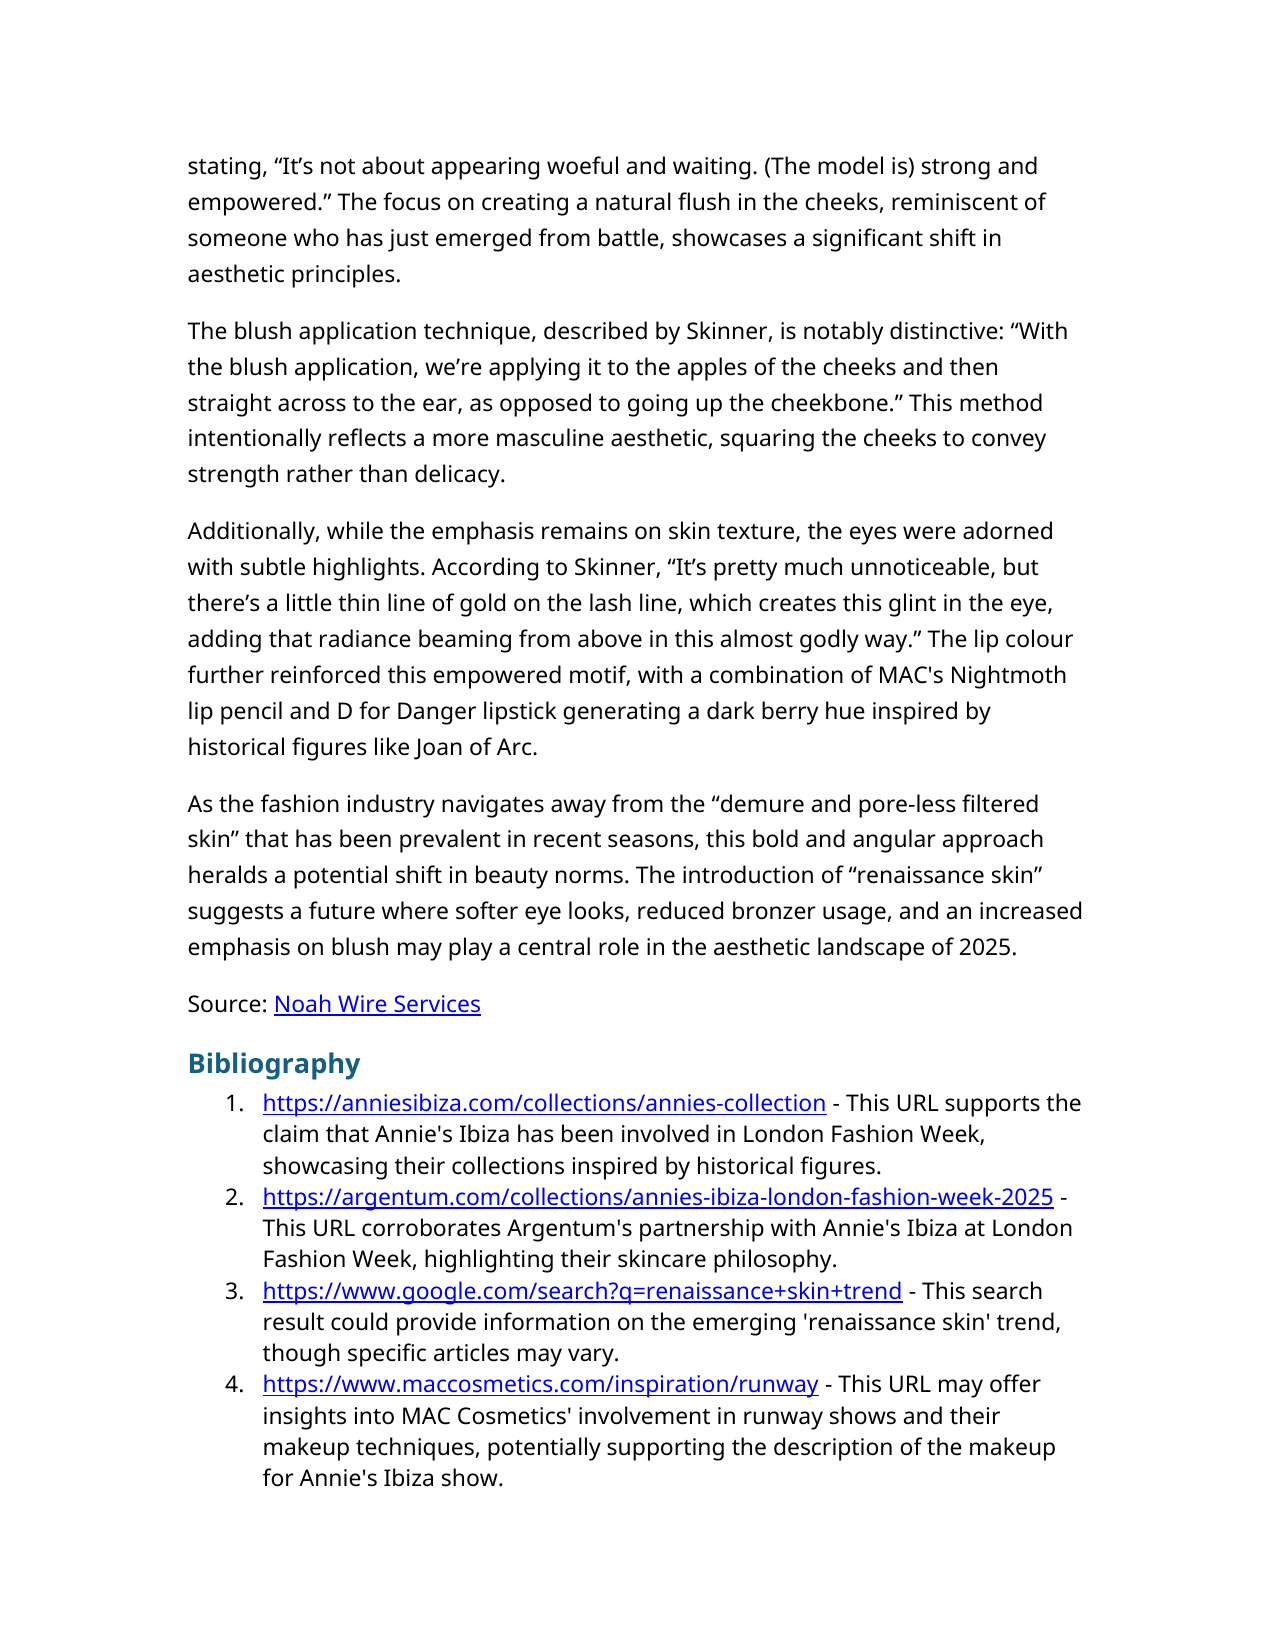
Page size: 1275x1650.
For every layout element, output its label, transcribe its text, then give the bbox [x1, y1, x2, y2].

list https://anniesibiza.com/collections/annies-collection - This URL supports the claim that Annie's Ibiza has been involved in London Fashion Week, showcasing their collections inspired by historical figures. [225, 1087, 1087, 1181]
list https://argentum.com/collections/annies-ibiza-london-fashion-week-2025 - This URL corroborates Argentum's partnership with Annie's Ibiza at London Fashion Week, highlighting their skincare philosophy. [225, 1181, 1087, 1275]
text The blush application technique, described by Skinner, is notably distinctive: “With the blush application, we’re applying it to the apples of the cheeks and then straight across to the ear, as opposed to going up the cheekbone.” This method intentionally reflects a more masculine aesthetic, squaring the cheeks to convey strength rather than delicacy. [187, 314, 1087, 489]
text Source: Noah Wire Services [187, 988, 1087, 1019]
text As the fashion industry navigates away from the “demure and pore-less filtered skin” that has been prevalent in recent seasons, this bold and angular approach heralds a potential shift in beauty norms. The introduction of “renaissance skin” suggests a future where softer eye looks, reduced bronzer usage, and an increased emphasis on blush may play a central role in the aesthetic landscape of 2025. [187, 787, 1087, 962]
list https://www.google.com/search?q=renaissance+skin+trend - This search result could provide information on the emerging 'renaissance skin' trend, though specific articles may vary. [225, 1275, 1087, 1368]
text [187, 150, 1087, 289]
list https://www.maccosmetics.com/inspiration/runway - This URL may offer insights into MAC Cosmetics' involvement in runway shows and their makeup techniques, potentially supporting the description of the makeup for Annie's Ibiza show. [225, 1368, 1087, 1493]
subtitle Bibliography [187, 1045, 1087, 1082]
text Additionally, while the emphasis remains on skin texture, the eyes were adorned with subtle highlights. According to Skinner, “It’s pretty much unnoticeable, but there’s a little thin line of gold on the lash line, which creates this glint in the eye, adding that radiance beaming from above in this almost godly way.” The lip colour further reinforced this empowered motif, with a combination of MAC's Nightmoth lip pencil and D for Danger lipstick generating a dark berry hue inspired by historical figures like Joan of Arc. [187, 515, 1087, 762]
